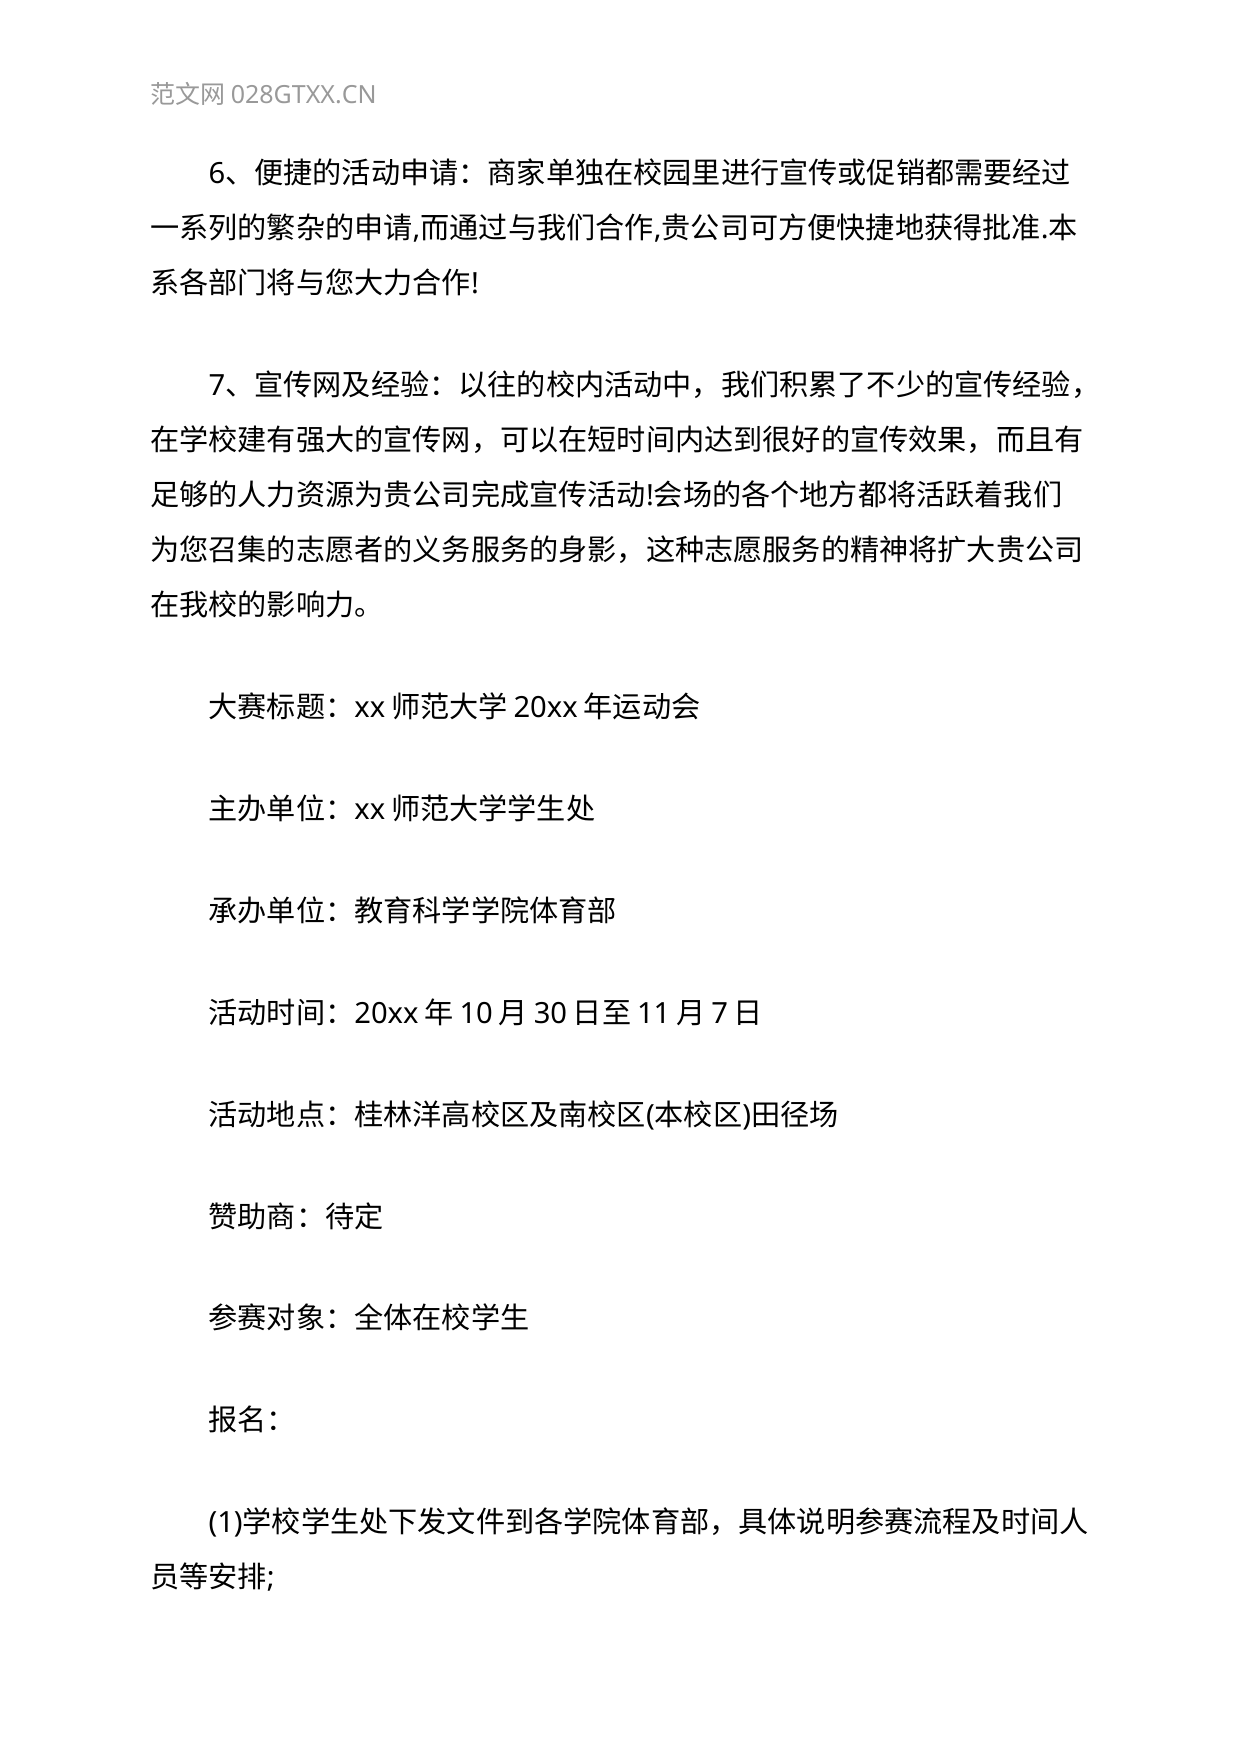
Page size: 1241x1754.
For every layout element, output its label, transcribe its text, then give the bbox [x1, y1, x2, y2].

text 活动地点：桂林洋高校区及南校区(本校区)田径场 [150, 1091, 1090, 1134]
text 7、宣传网及经验：以往的校内活动中，我们积累了不少的宣传经验，在学校建有强大的宣传网，可以在短时间内达到很好的宣传效果，而且有足够的人力资源为贵公司完成宣传活动!会场的各个地方都将活跃着我们为您召集的志愿者的义务服务的身影，这种志愿服务的精神将扩大贵公司在我校的影响力。 [150, 362, 1090, 624]
text 承办单位：教育科学学院体育部 [150, 887, 1090, 930]
text 6、便捷的活动申请：商家单独在校园里进行宣传或促销都需要经过一系列的繁杂的申请,而通过与我们合作,贵公司可方便快捷地获得批准.本系各部门将与您大力合作! [150, 150, 1090, 302]
text 活动时间：20xx年10月30日至11月7日 [150, 989, 1090, 1032]
text 参赛对象：全体在校学生 [150, 1295, 1090, 1337]
text (1)学校学生处下发文件到各学院体育部，具体说明参赛流程及时间人员等安排; [150, 1498, 1090, 1596]
text 赞助商：待定 [150, 1193, 1090, 1236]
text 大赛标题：xx师范大学20xx年运动会 [150, 683, 1090, 726]
text 报名： [150, 1397, 1090, 1439]
text 主办单位：xx师范大学学生处 [150, 786, 1090, 828]
